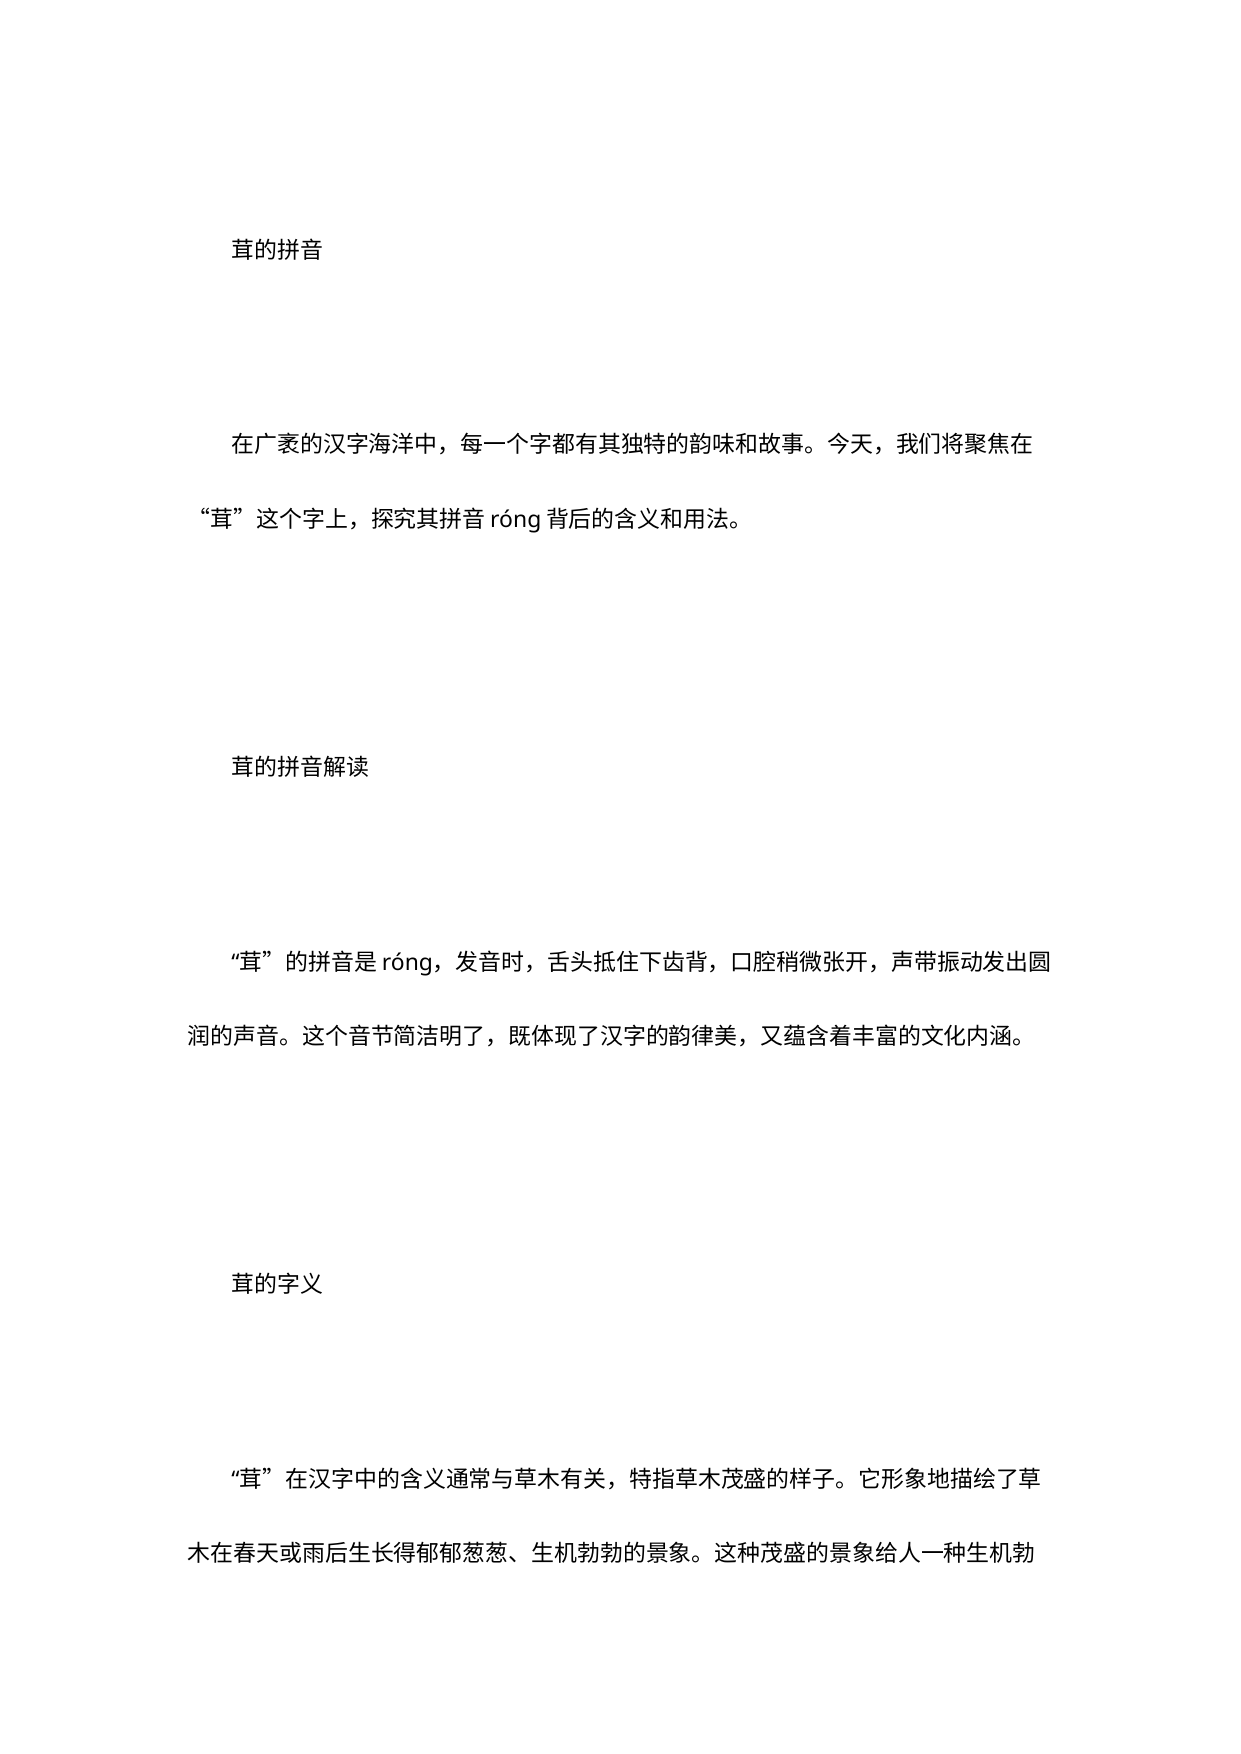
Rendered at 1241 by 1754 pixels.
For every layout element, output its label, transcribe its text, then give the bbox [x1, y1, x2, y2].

text 茸的字义 [187, 1250, 1053, 1315]
text “茸”的拼音是róng，发音时，舌头抵住下齿背，口腔稍微张开，声带振动发出圆润的声音。这个音节简洁明了，既体现了汉字的韵律美，又蕴含着丰富的文化内涵。 [187, 927, 1053, 1067]
text 茸的拼音 [187, 216, 1053, 281]
text 在广袤的汉字海洋中，每一个字都有其独特的韵味和故事。今天，我们将聚焦在“茸”这个字上，探究其拼音róng背后的含义和用法。 [187, 410, 1053, 550]
text 茸的拼音解读 [187, 733, 1053, 798]
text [187, 1445, 1053, 1584]
